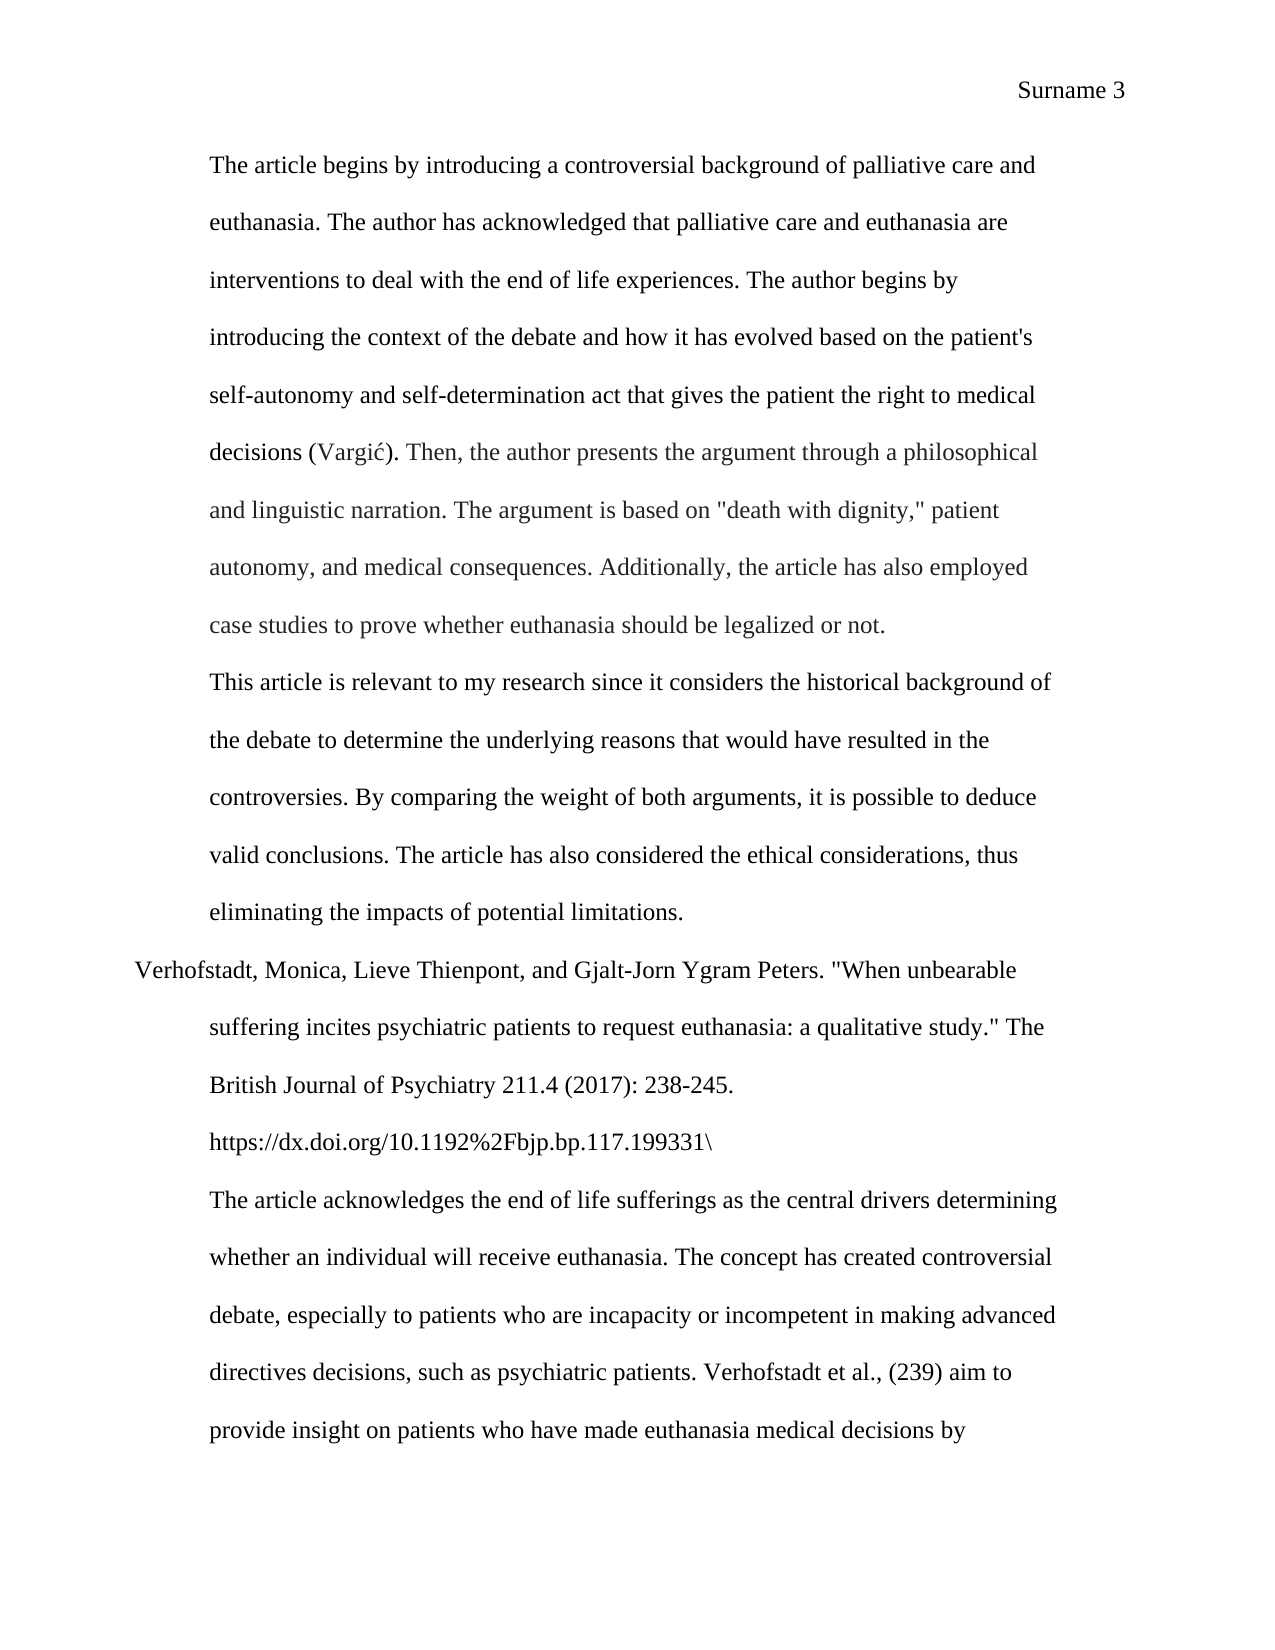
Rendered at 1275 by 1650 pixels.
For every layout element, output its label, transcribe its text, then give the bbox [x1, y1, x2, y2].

text This article is relevant to my research since it considers the historical background of the debate to determine the underlying reasons that would have resulted in the controversies. By comparing the weight of both arguments, it is possible to deduce valid conclusions. The article has also considered the ethical considerations, thus eliminating the impacts of potential limitations. [209, 667, 1066, 926]
text Verhofstadt, Monica, Lieve Thienpont, and Gjalt-Jorn Ygram Peters. "When unbearable suffering incites psychiatric patients to request euthanasia: a qualitative study." The British Journal of Psychiatry 211.4 (2017): 238-245. https://dx.doi.org/10.1192%2Fbjp.bp.117.199331\ [134, 955, 1066, 1156]
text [209, 1185, 1066, 1444]
text The article begins by introducing a controversial background of palliative care and euthanasia. The author has acknowledged that palliative care and euthanasia are interventions to deal with the end of life experiences. The author begins by introducing the context of the debate and how it has evolved based on the patient's self-autonomy and self-determination act that gives the patient the right to medical decisions (Vargić). Then, the author presents the argument through a philosophical and linguistic narration. The argument is based on "death with dignity," patient autonomy, and medical consequences. Additionally, the article has also employed case studies to prove whether euthanasia should be legalized or not. [209, 150, 1066, 639]
